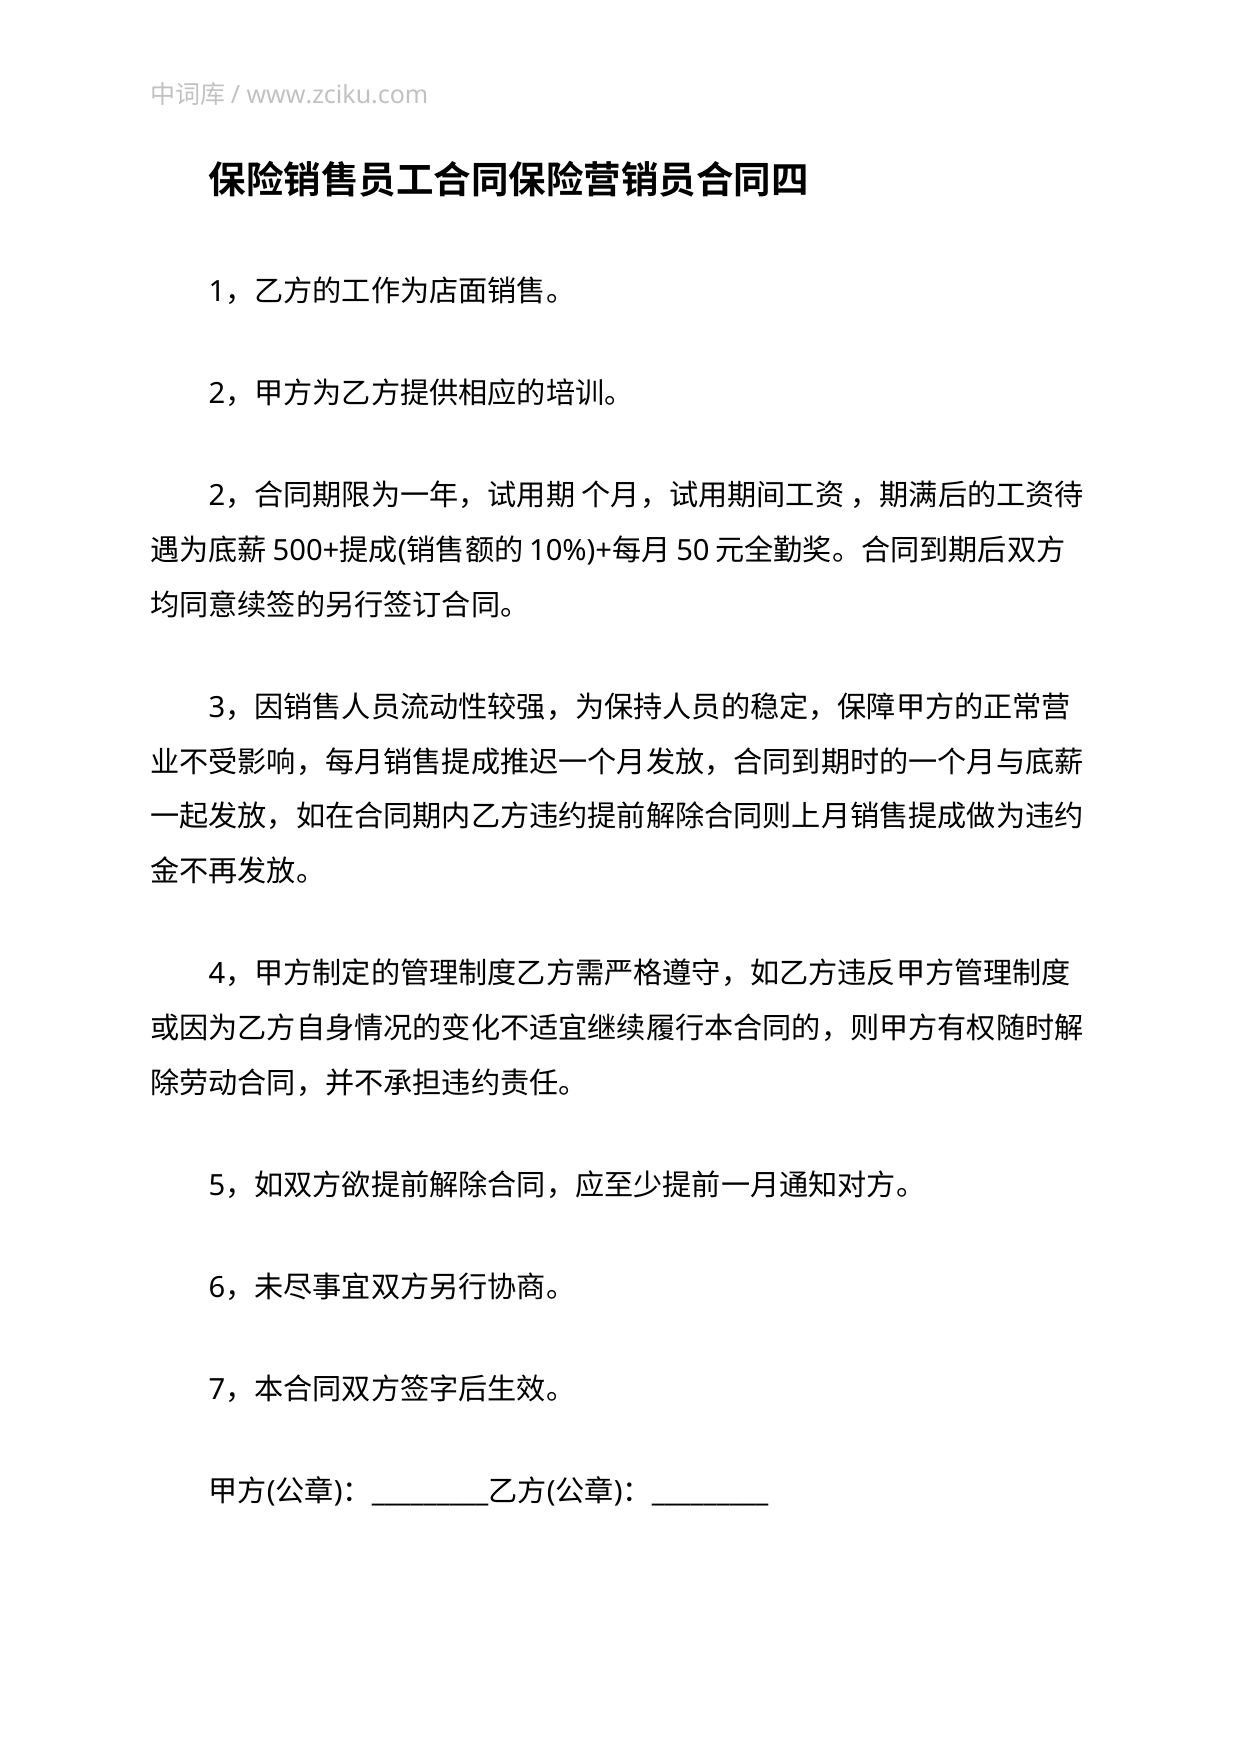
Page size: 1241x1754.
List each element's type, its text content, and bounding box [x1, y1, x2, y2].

text 甲方(公章)：_________乙方(公章)：_________ [150, 1467, 1090, 1510]
text 1，乙方的工作为店面销售。 [150, 267, 1090, 310]
text 2，甲方为乙方提供相应的培训。 [150, 369, 1090, 412]
text 3，因销售人员流动性较强，为保持人员的稳定，保障甲方的正常营业不受影响，每月销售提成推迟一个月发放，合同到期时的一个月与底薪一起发放，如在合同期内乙方违约提前解除合同则上月销售提成做为违约金不再发放。 [150, 683, 1090, 890]
text 4，甲方制定的管理制度乙方需严格遵守，如乙方违反甲方管理制度或因为乙方自身情况的变化不适宜继续履行本合同的，则甲方有权随时解除劳动合同，并不承担违约责任。 [150, 950, 1090, 1102]
text 5，如双方欲提前解除合同，应至少提前一月通知对方。 [150, 1161, 1090, 1204]
text 保险销售员工合同保险营销员合同四 [150, 150, 1090, 204]
text 7，本合同双方签字后生效。 [150, 1365, 1090, 1408]
text 2，合同期限为一年，试用期 个月，试用期间工资 ，期满后的工资待遇为底薪500+提成(销售额的10%)+每月50元全勤奖。合同到期后双方均同意续签的另行签订合同。 [150, 471, 1090, 624]
text 6，未尽事宜双方另行协商。 [150, 1263, 1090, 1306]
